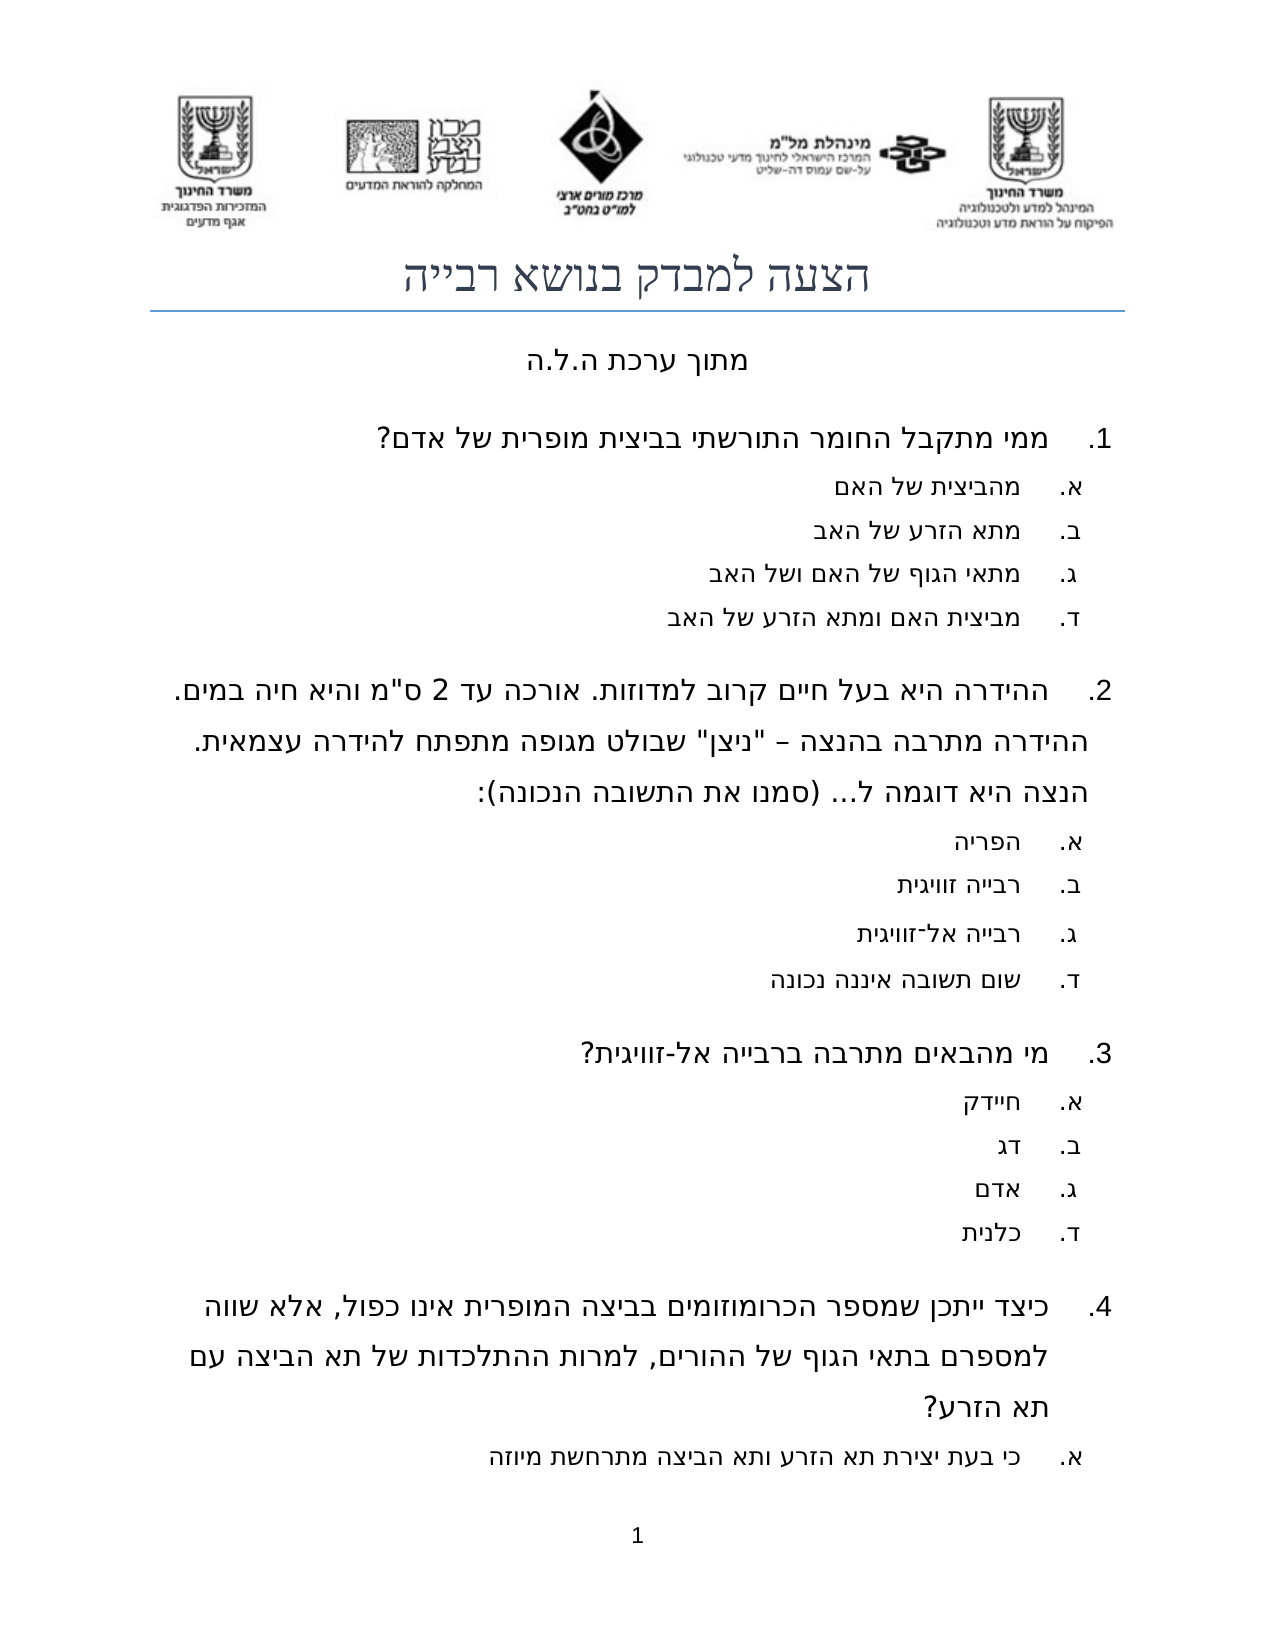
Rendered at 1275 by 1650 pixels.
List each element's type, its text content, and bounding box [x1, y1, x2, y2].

list אדם [150, 1175, 1059, 1204]
list ההידרה היא בעל חיים קרוב למדוזות. אורכה עד והיא חיה במים. [150, 673, 1087, 708]
list כי בעת יצירת תא הזרע ותא הביצה מתרחשת מיוזה [275, 1442, 1059, 1471]
list מהביצית של האם [150, 472, 1059, 501]
list ממי מתקבל החומר התורשתי בביצית מופרית של אדם? [150, 421, 1087, 455]
list מתאי הגוף של האם ושל האב [150, 559, 1059, 589]
list שום תשובה איננה נכונה [150, 966, 1059, 995]
text ההידרה מתרבה בהנצה – "ניצן" שבולט מגופה מתפתח להידרה עצמאית. [150, 725, 1089, 759]
list דג [150, 1131, 1059, 1160]
list מי מהבאים מתרבה ברבייה אל-זוויגית? [150, 1036, 1087, 1070]
list חיידק [150, 1087, 1059, 1116]
title הצעה למבדק בנושא רבייה [150, 249, 1125, 310]
list מביצית האם ומתא הזרע של האב [150, 603, 1059, 632]
list רבייה אל-זוויגית [150, 914, 1059, 948]
text מתוך ערכת ה.ל.ה [150, 343, 1125, 377]
picture [150, 73, 1125, 249]
list כלנית [150, 1218, 1059, 1248]
list הפריה [150, 827, 1059, 856]
list כיצד ייתכן שמספר הכרומוזומים בביצה המופרית אינו כפול, אלא שווה למספרם בתאי הגוף של ההורים, למרות ההתלכדות של תא הביצה עם תא הזרע? [150, 1288, 1087, 1425]
list מתא הזרע של האב [150, 516, 1059, 545]
text הנצה היא דוגמה ל... (סמנו את התשובה הנכונה): [150, 776, 1089, 810]
list רבייה זוויגית [150, 870, 1059, 899]
